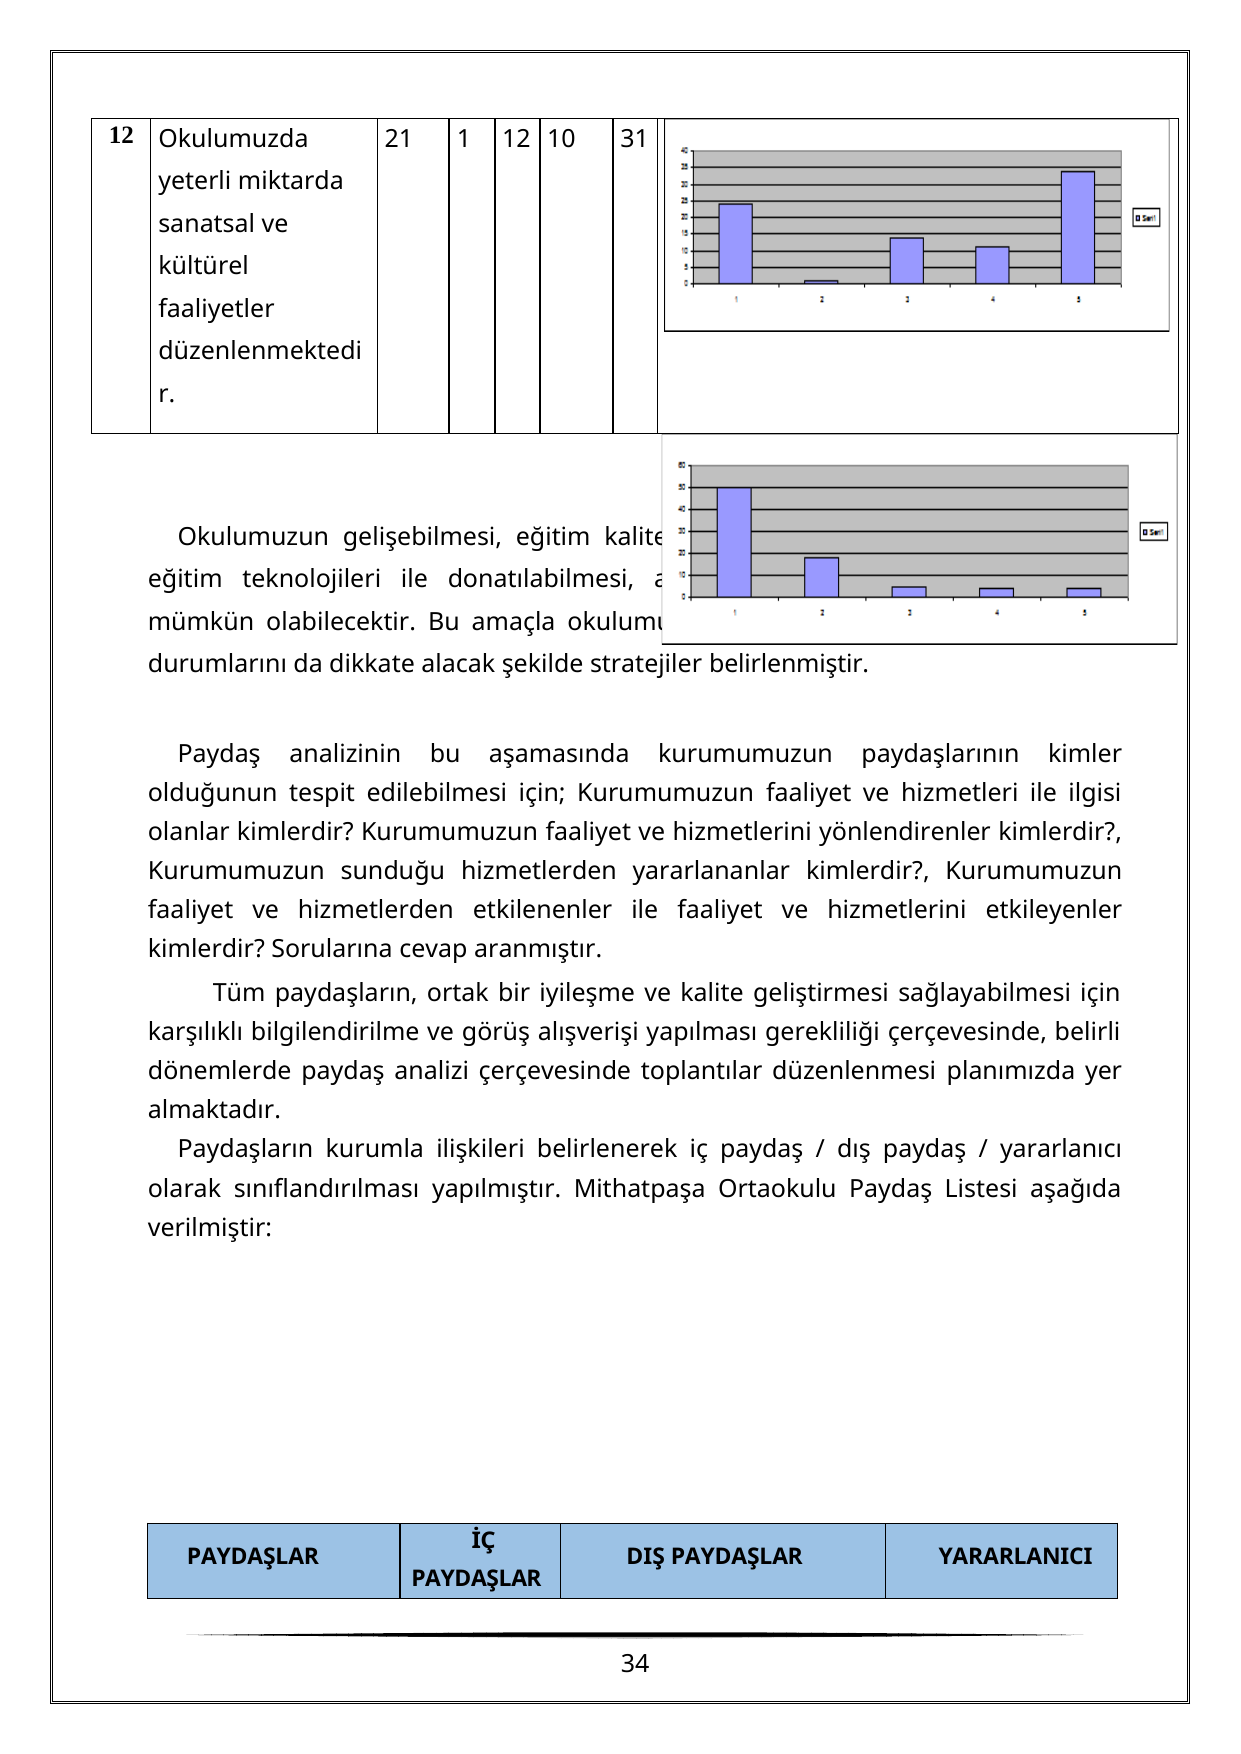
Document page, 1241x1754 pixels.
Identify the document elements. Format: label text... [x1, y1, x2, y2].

text Paydaşların kurumla ilişkileri belirlenerek iç paydaş / dış paydaş / yararlanıcı olarak sınıflandırılması yapılmıştır. Mithatpaşa Ortaokulu Paydaş Listesi aşağıda verilmiştir: [148, 1131, 1122, 1243]
table_cell 31 [614, 119, 657, 433]
table_header YARARLANICI [886, 1524, 1117, 1598]
table_header PAYDAŞLAR [148, 1524, 399, 1598]
table_cell 12 [92, 119, 150, 433]
table_cell Okulumuzda yeterli miktarda sanatsal ve kültürel faaliyetler düzenlenmektedir. [151, 119, 377, 433]
text Okulumuzun gelişebilmesi, eğitim kalitesini artırabilmesi, çağdaş ve modern eğitim teknolojileri ile donatılabilmesi, ancak tüm paydaşlarının desteği ile mümkün olabilecektir. Bu amaçla okulumuzun paydaşlarını belirleyerek, onların durumlarını da dikkate alacak şekilde stratejiler belirlenmiştir. [148, 518, 1122, 680]
table_cell 1 [450, 119, 494, 433]
text Tüm paydaşların, ortak bir iyileşme ve kalite geliştirmesi sağlayabilmesi için karşılıklı bilgilendirilme ve görüş alışverişi yapılması gerekliliği çerçevesinde, belirli dönemlerde paydaş analizi çerçevesinde toplantılar düzenlenmesi planımızda yer almaktadır. [148, 974, 1122, 1126]
picture [661, 433, 1178, 645]
table_header İÇ PAYDAŞLAR [401, 1524, 560, 1598]
table_header DIŞ PAYDAŞLAR [561, 1524, 885, 1598]
table_cell 21 [378, 119, 448, 433]
text Paydaş analizinin bu aşamasında kurumumuzun paydaşlarının kimler olduğunun tespit edilebilmesi için; Kurumumuzun faaliyet ve hizmetleri ile ilgisi olanlar kimlerdir? Kurumumuzun faaliyet ve hizmetlerini yönlendirenler kimlerdir?, Kurumumuzun sunduğu hizmetlerden yararlananlar kimlerdir?, Kurumumuzun faaliyet ve hizmetlerden etkilenenler ile faaliyet ve hizmetlerini etkileyenler kimlerdir? Sorularına cevap aranmıştır. [148, 735, 1122, 965]
picture [186, 1631, 1084, 1639]
table_cell 12 [496, 119, 539, 433]
picture [664, 118, 1170, 332]
table_cell 10 [541, 119, 612, 433]
table_cell [658, 119, 1178, 433]
